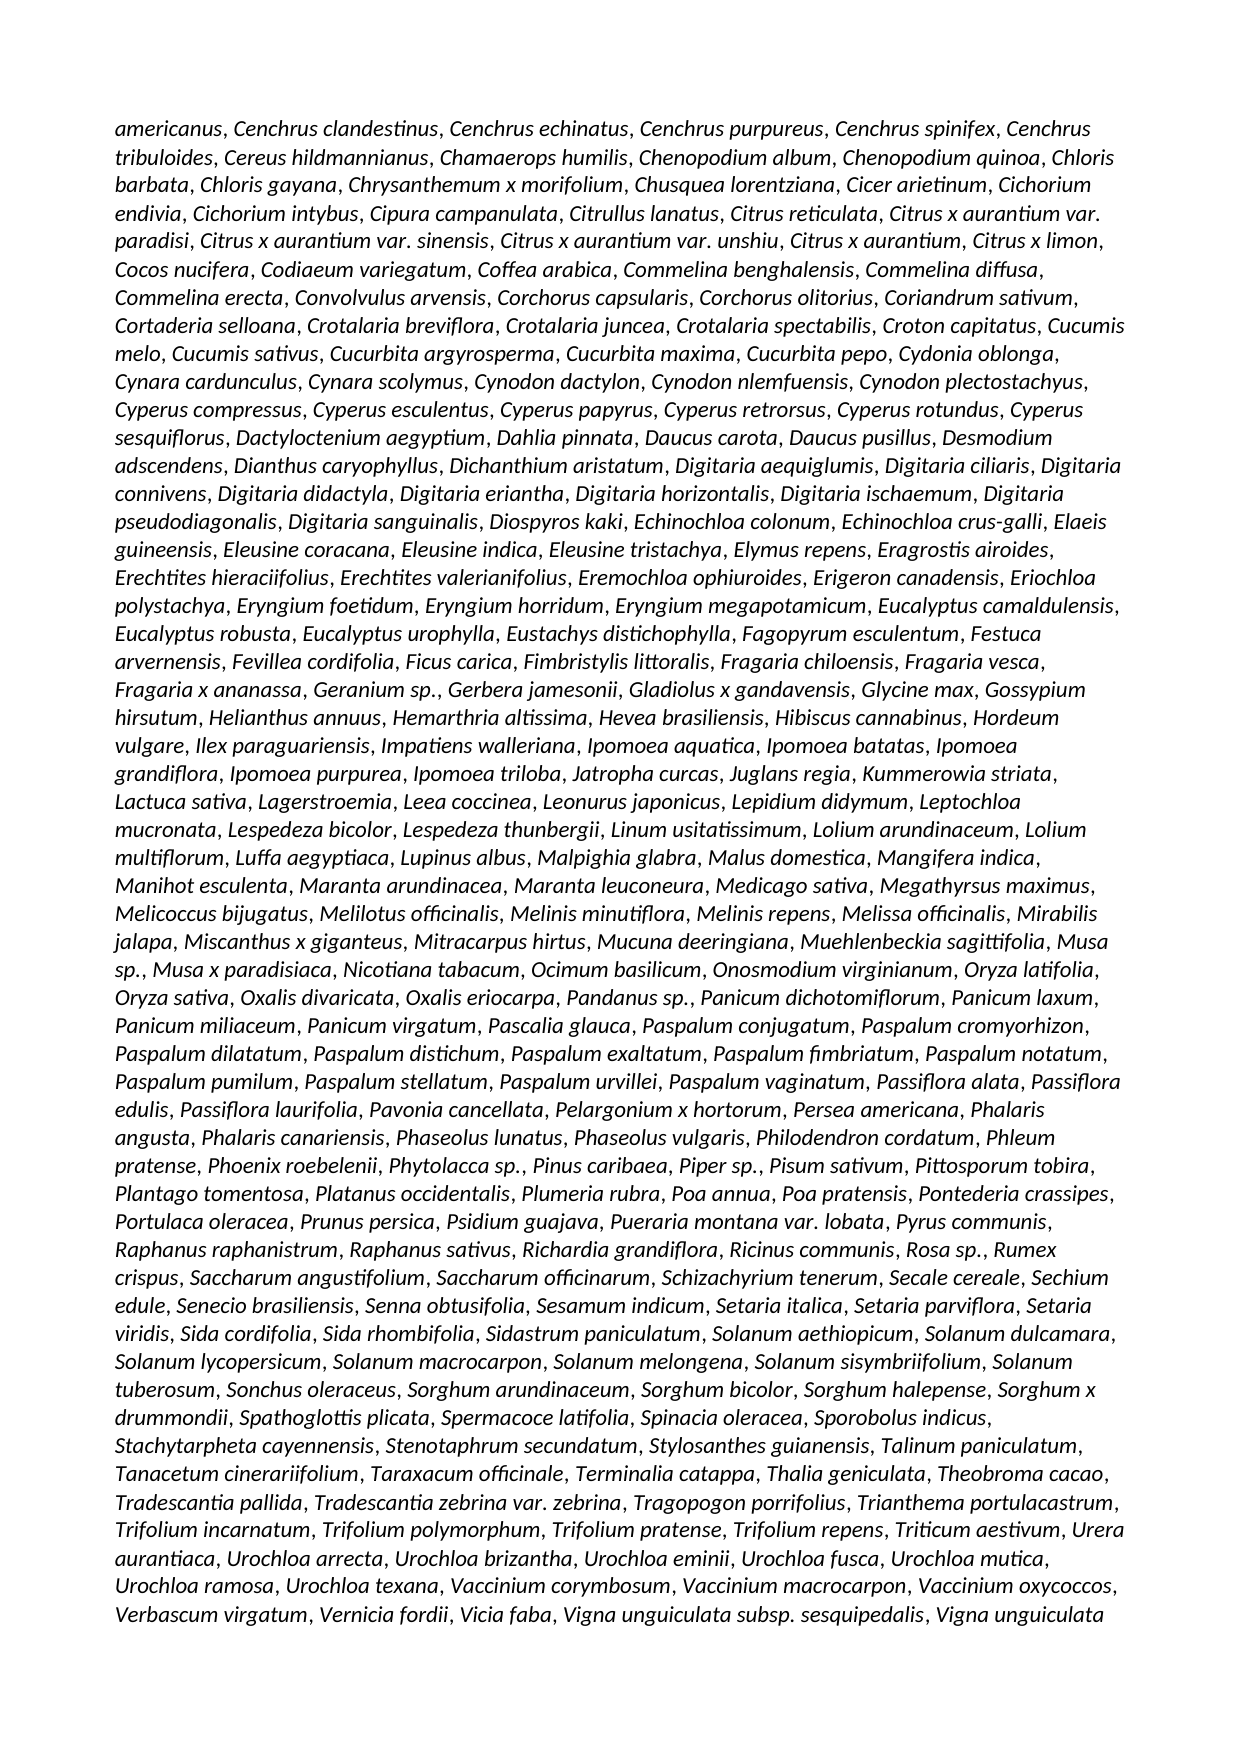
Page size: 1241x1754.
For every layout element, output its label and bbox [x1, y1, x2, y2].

text [114, 114, 1126, 1628]
